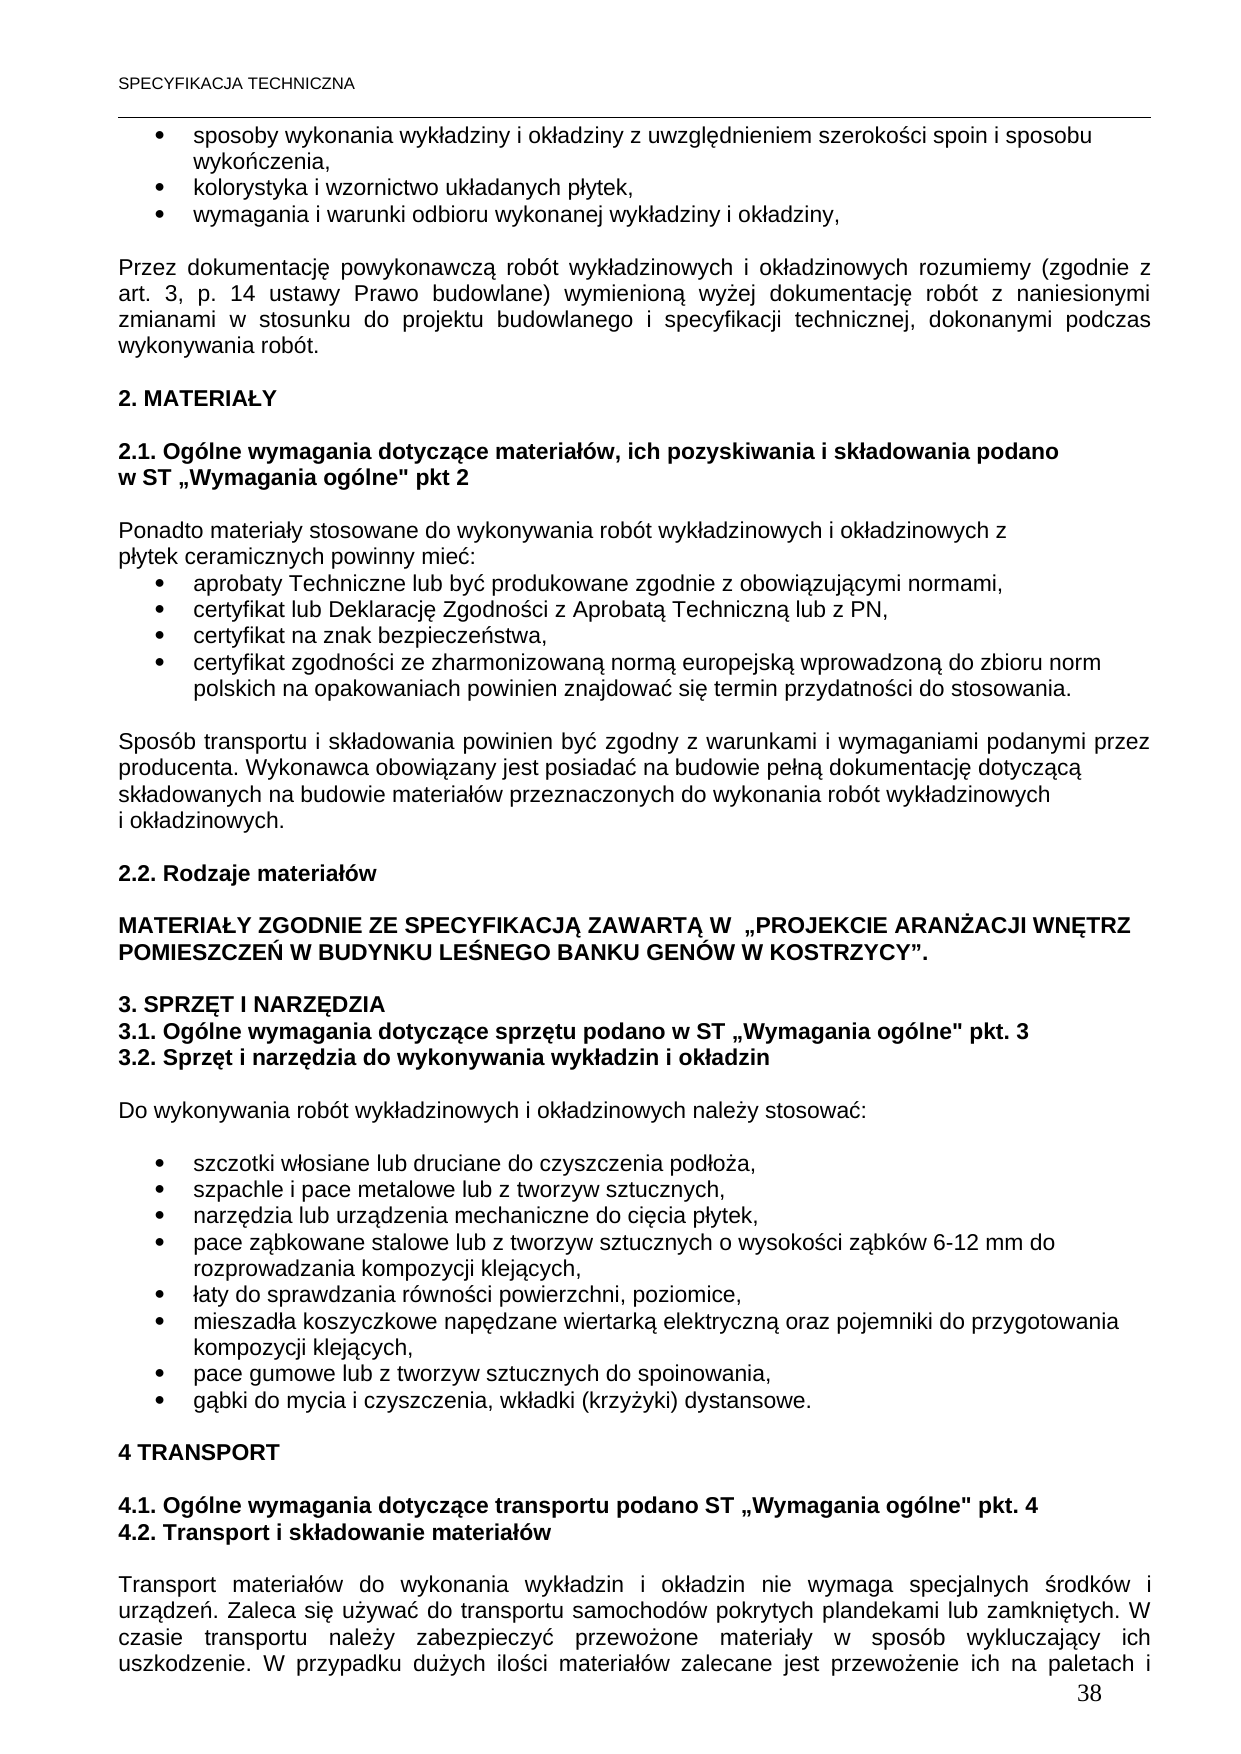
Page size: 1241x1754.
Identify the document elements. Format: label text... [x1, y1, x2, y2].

list certyfikat na znak bezpieczeństwa, [156, 622, 1152, 649]
text 3. SPRZĘT I NARZĘDZIA [118, 991, 1152, 1018]
text Przez dokumentację powykonawczą robót wykładzinowych i okładzinowych rozumiemy (zgodnie z art. 3, p. 14 ustawy Prawo budowlane) wymienioną wyżej dokumentację robót z naniesionymi zmianami w stosunku do projektu budowlanego i specyfikacji technicznej, dokonanymi podczas wykonywania robót. [118, 253, 1152, 359]
text w ST „Wymagania ogólne" pkt 2 [118, 464, 1152, 491]
text 2.1. Ogólne wymagania dotyczące materiałów, ich pozyskiwania i składowania podano [118, 438, 1152, 464]
text płytek ceramicznych powinny mieć: [118, 543, 1152, 570]
list pace ząbkowane stalowe lub z tworzyw sztucznych o wysokości ząbków 6-12 mm do rozprowadzania kompozycji klejących, [156, 1228, 1152, 1281]
text i okładzinowych. [118, 807, 1152, 833]
list szpachle i pace metalowe lub z tworzyw sztucznych, [156, 1176, 1152, 1202]
list aprobaty Techniczne lub być produkowane zgodnie z obowiązującymi normami, [156, 570, 1152, 596]
list mieszadła koszyczkowe napędzane wiertarką elektryczną oraz pojemniki do przygotowania kompozycji klejących, [156, 1308, 1152, 1360]
list gąbki do mycia i czyszczenia, wkładki (krzyżyki) dystansowe. [156, 1387, 1152, 1413]
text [118, 1571, 1152, 1677]
text 3.2. Sprzęt i narzędzia do wykonywania wykładzin i okładzin [118, 1044, 1152, 1070]
text Do wykonywania robót wykładzinowych i okładzinowych należy stosować: [118, 1097, 1152, 1123]
list pace gumowe lub z tworzyw sztucznych do spoinowania, [156, 1360, 1152, 1387]
list narzędzia lub urządzenia mechaniczne do cięcia płytek, [156, 1202, 1152, 1228]
text 2. MATERIAŁY [118, 385, 1152, 412]
text Sposób transportu i składowania powinien być zgodny z warunkami i wymaganiami podanymi przez producenta. Wykonawca obowiązany jest posiadać na budowie pełną dokumentację dotyczącą [118, 728, 1152, 781]
list szczotki włosiane lub druciane do czyszczenia podłoża, [156, 1149, 1152, 1176]
list kolorystyka i wzornictwo układanych płytek, [156, 174, 1152, 201]
text składowanych na budowie materiałów przeznaczonych do wykonania robót wykładzinowych [118, 781, 1152, 807]
text 2.2. Rodzaje materiałów [118, 859, 1152, 886]
text 4.1. Ogólne wymagania dotyczące transportu podano ST „Wymagania ogólne" pkt. 4 [118, 1492, 1152, 1518]
list sposoby wykonania wykładziny i okładziny z uwzględnieniem szerokości spoin i sposobu wykończenia, [156, 122, 1152, 174]
text MATERIAŁY ZGODNIE ZE SPECYFIKACJĄ ZAWARTĄ W „PROJEKCIE ARANŻACJI WNĘTRZ POMIESZCZEŃ W BUDYNKU LEŚNEGO BANKU GENÓW W KOSTRZYCY”. [118, 912, 1152, 965]
list certyfikat lub Deklarację Zgodności z Aprobatą Techniczną lub z PN, [156, 596, 1152, 622]
text Ponadto materiały stosowane do wykonywania robót wykładzinowych i okładzinowych z [118, 517, 1152, 543]
text 4 TRANSPORT [118, 1439, 1152, 1466]
list wymagania i warunki odbioru wykonanej wykładziny i okładziny, [156, 201, 1152, 227]
list certyfikat zgodności ze zharmonizowaną normą europejską wprowadzoną do zbioru norm polskich na opakowaniach powinien znajdować się termin przydatności do stosowania. [156, 649, 1152, 701]
text 3.1. Ogólne wymagania dotyczące sprzętu podano w ST „Wymagania ogólne" pkt. 3 [118, 1018, 1152, 1044]
list łaty do sprawdzania równości powierzchni, poziomice, [156, 1281, 1152, 1308]
text 4.2. Transport i składowanie materiałów [118, 1518, 1152, 1545]
